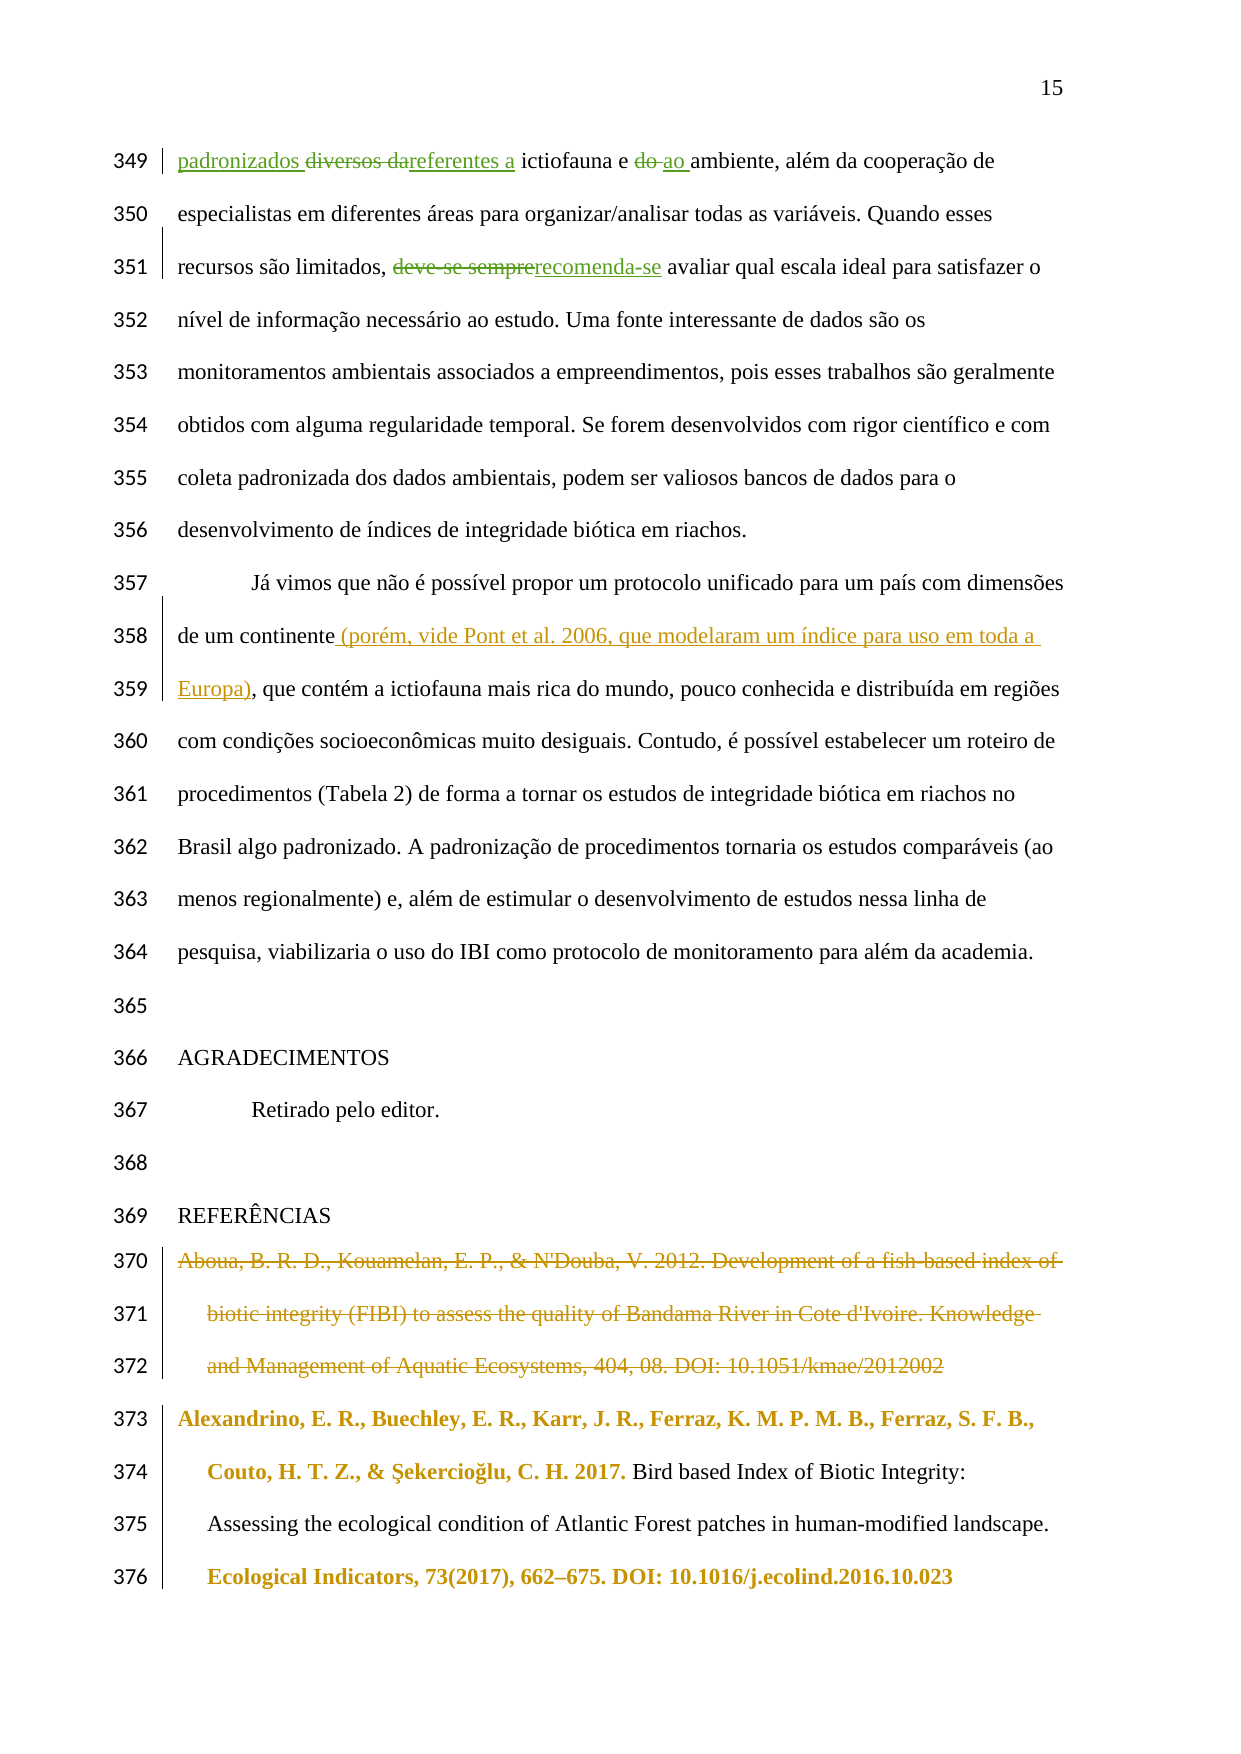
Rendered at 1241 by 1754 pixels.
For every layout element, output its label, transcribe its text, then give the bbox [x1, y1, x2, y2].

text AGRADECIMENTOS [177, 1044, 1066, 1070]
text REFERÊNCIAS [177, 1202, 1063, 1228]
text Já vimos que não é possível propor um protocolo unificado para um país com dimensões de um continente, que contém a ictiofauna mais rica do mundo, pouco conhecida e distribuída em regiões com condições socioeconômicas muito desiguais. Contudo, é possível estabelecer um roteiro de procedimentos (Tabela 2) de forma a tornar os estudos de integridade biótica em riachos no Brasil algo padronizado. A padronização de procedimentos tornaria os estudos comparáveis (ao menos regionalmente) e, além de estimular o desenvolvimento de estudos nessa linha de pesquisa, viabilizaria o uso do IBI como protocolo de monitoramento para além da academia. [177, 569, 1066, 964]
text Retirado pelo editor. [177, 1096, 1066, 1123]
text Alexandrino, E. R., Buechley, E. R., Karr, J. R., Ferraz, K. M. P. M. B., Ferraz, S. F. B., Couto, H. T. Z., & Şekercioğlu, C. H. 2017. Bird based Index of Biotic Integrity: Assessing the ecological condition of Atlantic Forest patches in human-modified landscape. Ecological Indicators, 73(2017), 662–675. DOI: 10.1016/j.ecolind.2016.10.023 [177, 1405, 1063, 1589]
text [177, 148, 1066, 543]
